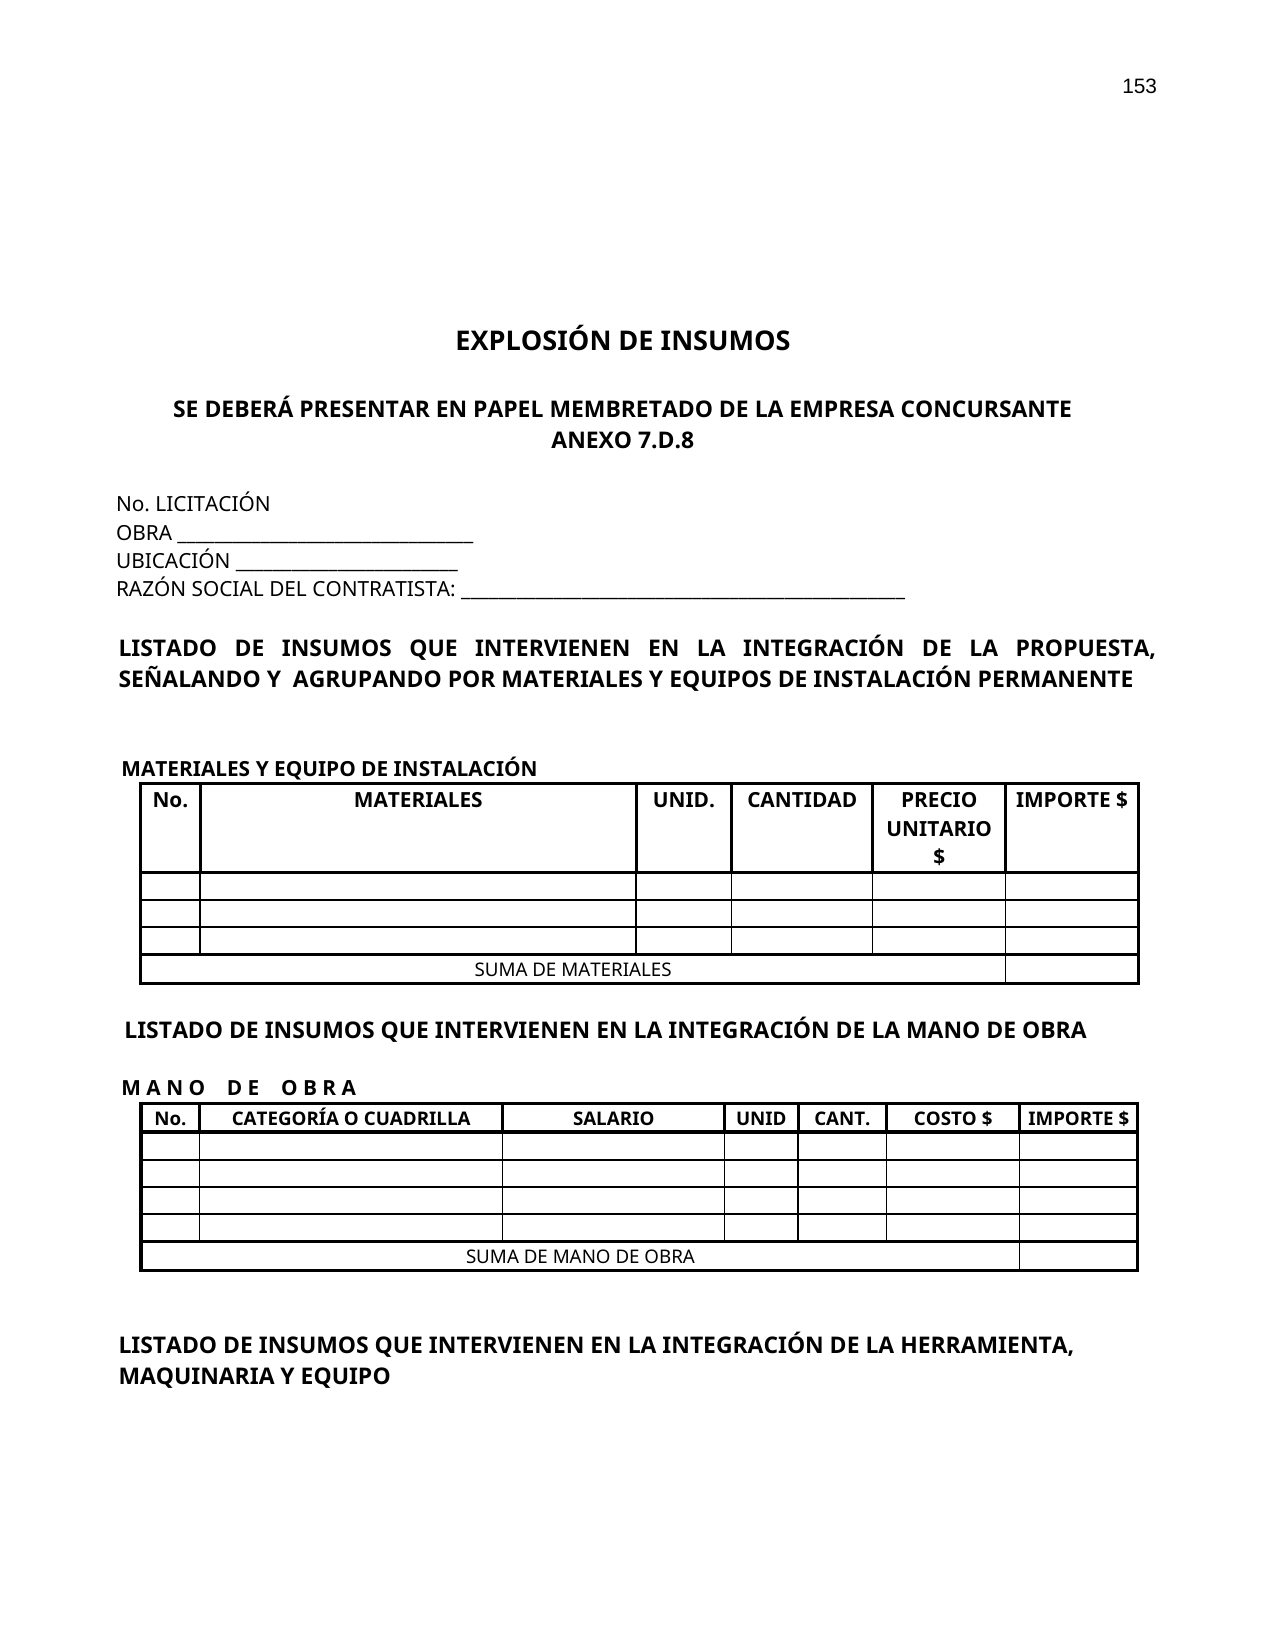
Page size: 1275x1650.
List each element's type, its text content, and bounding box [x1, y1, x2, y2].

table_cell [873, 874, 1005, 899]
text OBRA ________________________________ [89, 518, 1157, 546]
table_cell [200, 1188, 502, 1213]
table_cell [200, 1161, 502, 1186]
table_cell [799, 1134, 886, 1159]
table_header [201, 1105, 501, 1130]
text ANEXO 7.D.8 [89, 424, 1157, 455]
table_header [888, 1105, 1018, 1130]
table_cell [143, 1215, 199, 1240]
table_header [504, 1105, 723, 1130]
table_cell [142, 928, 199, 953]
text No. LICITACIÓN [89, 489, 1275, 518]
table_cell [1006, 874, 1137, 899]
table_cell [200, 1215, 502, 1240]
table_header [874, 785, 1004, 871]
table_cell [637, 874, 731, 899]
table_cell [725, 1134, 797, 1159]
text M A N O D E O B R A [89, 1073, 1157, 1102]
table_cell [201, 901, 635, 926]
text UBICACIÓN ________________________ [89, 546, 1157, 574]
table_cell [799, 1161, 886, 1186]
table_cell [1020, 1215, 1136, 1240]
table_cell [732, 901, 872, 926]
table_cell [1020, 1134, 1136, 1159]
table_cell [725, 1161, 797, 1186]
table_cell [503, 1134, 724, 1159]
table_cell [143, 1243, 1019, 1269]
text SE DEBERÁ PRESENTAR EN PAPEL MEMBRETADO DE LA EMPRESA CONCURSANTE [89, 393, 1157, 424]
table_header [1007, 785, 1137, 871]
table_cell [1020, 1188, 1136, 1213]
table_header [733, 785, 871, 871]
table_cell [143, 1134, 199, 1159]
text LISTADO DE INSUMOS QUE INTERVIENEN EN LA INTEGRACIÓN DE LA HERRAMIENTA, MAQUINARIA Y EQUIPO [118, 1329, 1157, 1391]
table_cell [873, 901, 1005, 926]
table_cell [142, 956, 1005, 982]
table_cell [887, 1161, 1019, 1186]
subtitle EXPLOSIÓN DE INSUMOS [89, 322, 1157, 359]
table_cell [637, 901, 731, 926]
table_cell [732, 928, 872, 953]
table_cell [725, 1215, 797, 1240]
text LISTADO DE INSUMOS QUE INTERVIENEN EN LA INTEGRACIÓN DE LA PROPUESTA, SEÑALANDO Y AGRUPANDO POR MATERIALES Y EQUIPOS DE INSTALACIÓN PERMANENTE [118, 631, 1157, 694]
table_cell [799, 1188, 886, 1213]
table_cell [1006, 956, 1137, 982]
text MATERIALES Y EQUIPO DE INSTALACIÓN [89, 754, 1157, 782]
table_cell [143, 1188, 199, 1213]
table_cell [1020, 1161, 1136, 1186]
text LISTADO DE INSUMOS QUE INTERVIENEN EN LA INTEGRACIÓN DE LA MANO DE OBRA [118, 1013, 1157, 1045]
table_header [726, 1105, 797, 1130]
text RAZÓN SOCIAL DEL CONTRATISTA: ________________________________________________ [89, 574, 1157, 603]
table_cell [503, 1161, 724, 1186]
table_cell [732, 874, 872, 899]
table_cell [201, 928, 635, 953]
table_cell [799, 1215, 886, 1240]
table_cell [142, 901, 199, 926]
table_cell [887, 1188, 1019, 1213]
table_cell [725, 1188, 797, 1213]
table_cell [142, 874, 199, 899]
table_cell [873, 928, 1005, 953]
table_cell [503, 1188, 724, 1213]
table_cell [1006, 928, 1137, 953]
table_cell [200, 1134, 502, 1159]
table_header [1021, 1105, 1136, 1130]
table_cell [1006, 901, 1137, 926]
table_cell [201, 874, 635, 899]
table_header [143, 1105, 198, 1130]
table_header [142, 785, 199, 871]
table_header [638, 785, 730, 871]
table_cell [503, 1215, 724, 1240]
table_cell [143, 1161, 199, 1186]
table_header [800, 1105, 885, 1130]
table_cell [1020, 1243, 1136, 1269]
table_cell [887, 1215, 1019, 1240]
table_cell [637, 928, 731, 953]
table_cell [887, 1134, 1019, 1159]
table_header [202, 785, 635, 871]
